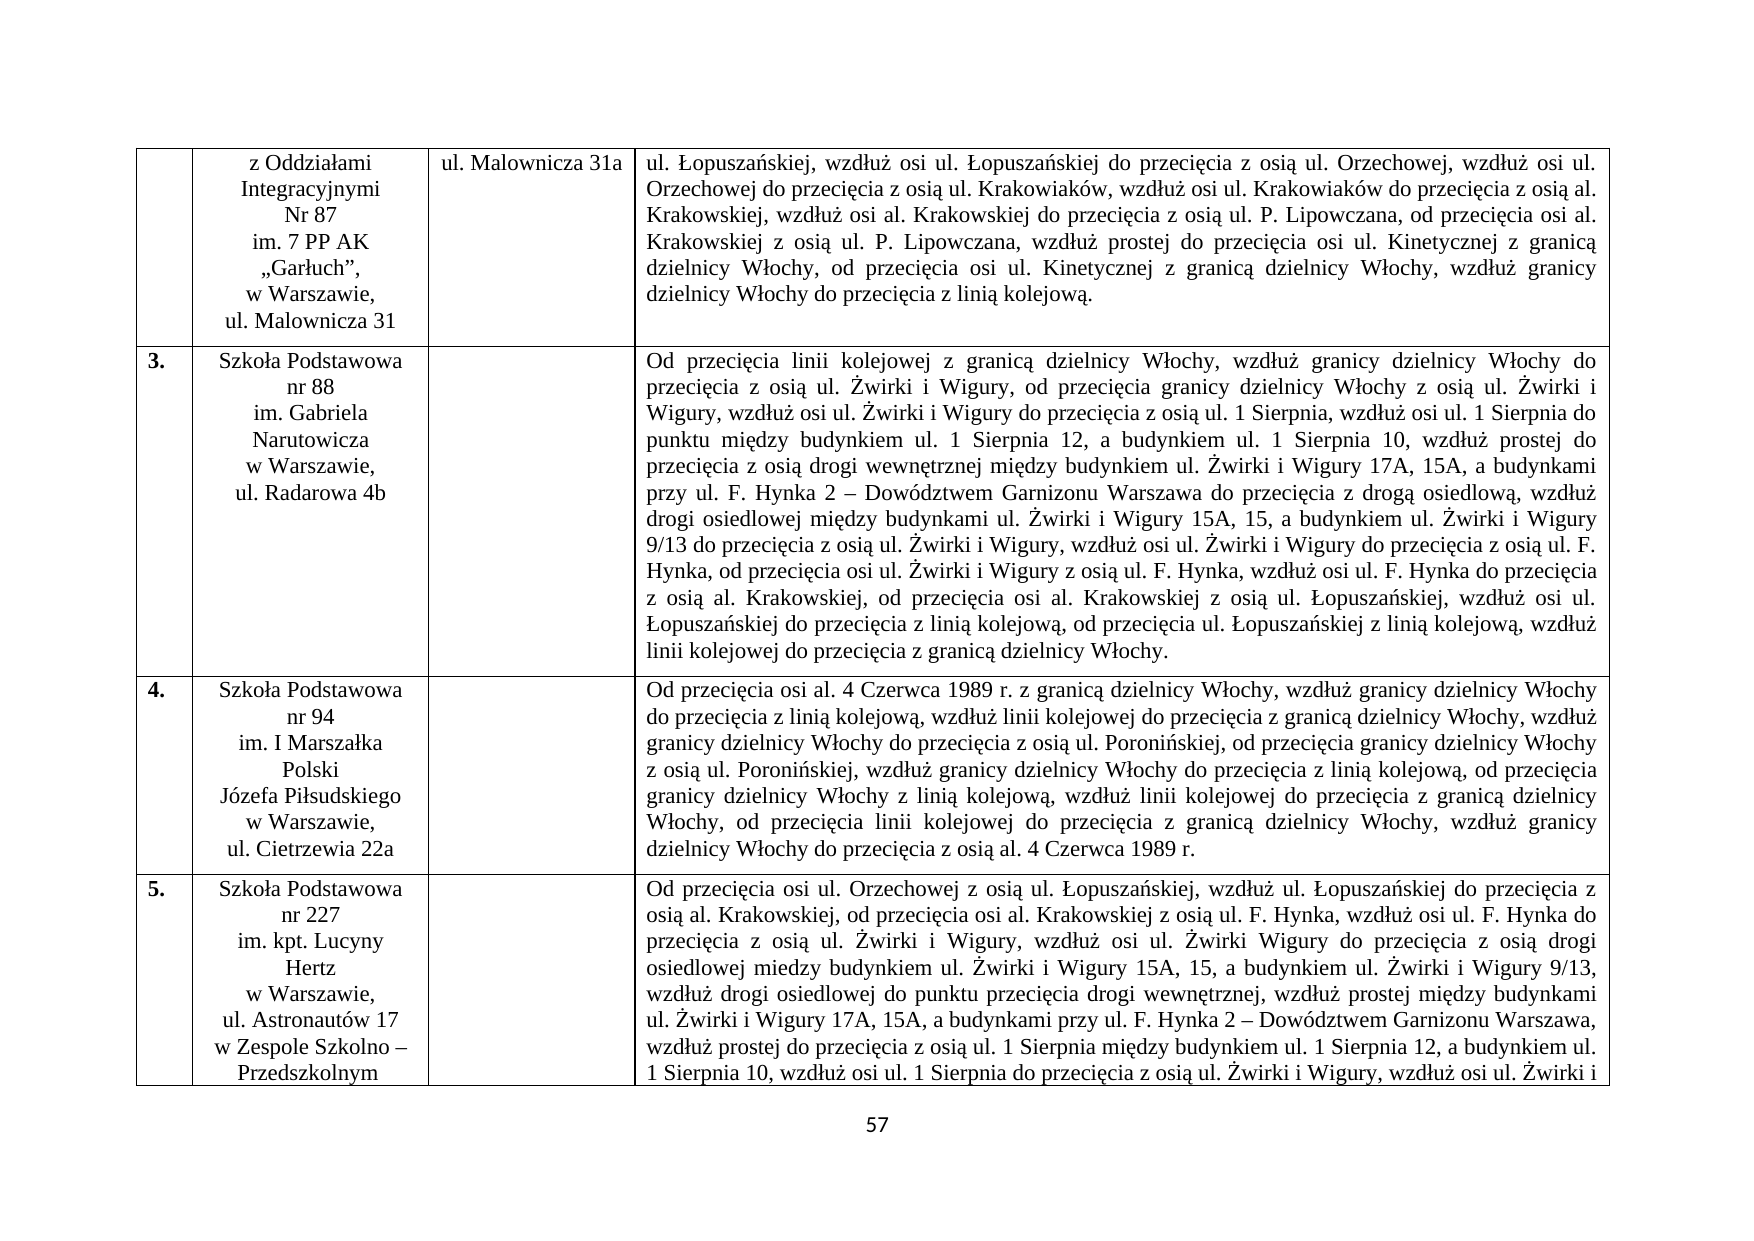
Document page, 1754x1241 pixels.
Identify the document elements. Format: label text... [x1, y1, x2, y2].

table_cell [636, 149, 1609, 346]
table_cell Szkoła Podstawowa nr 88 im. Gabriela Narutowicza w Warszawie, ul. Radarowa 4b [193, 347, 428, 676]
table_cell [429, 875, 634, 1085]
table_cell [137, 677, 192, 873]
table_cell [429, 347, 634, 676]
table_cell [137, 875, 192, 1085]
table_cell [429, 149, 634, 346]
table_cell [193, 149, 428, 346]
table_cell [429, 677, 634, 873]
table_cell Szkoła Podstawowa nr 94 im. I Marszałka Polski Józefa Piłsudskiego w Warszawie, ul. Cietrzewia 22a [193, 677, 428, 873]
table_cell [636, 875, 1609, 1085]
table_cell [137, 347, 192, 676]
table_cell Od przecięcia osi al. 4 Czerwca 1989 r. z granicą dzielnicy Włochy, wzdłuż granicy dzielnicy Włochy do przecięcia z linią kolejową, wzdłuż linii kolejowej do przecięcia z granicą dzielnicy Włochy, wzdłuż granicy dzielnicy Włochy do przecięcia z osią ul. Poronińskiej, od przecięcia granicy dzielnicy Włochy z osią ul. Poronińskiej, wzdłuż granicy dzielnicy Włochy do przecięcia z linią kolejową, od przecięcia granicy dzielnicy Włochy z linią kolejową, wzdłuż linii kolejowej do przecięcia z granicą dzielnicy Włochy, od przecięcia linii kolejowej do przecięcia z granicą dzielnicy Włochy, wzdłuż granicy dzielnicy Włochy do przecięcia z osią al. 4 Czerwca 1989 r. [636, 677, 1609, 873]
table_cell Od przecięcia linii kolejowej z granicą dzielnicy Włochy, wzdłuż granicy dzielnicy Włochy do przecięcia z osią ul. Żwirki i Wigury, od przecięcia granicy dzielnicy Włochy z osią ul. Żwirki i Wigury, wzdłuż osi ul. Żwirki i Wigury do przecięcia z osią ul. 1 Sierpnia, wzdłuż osi ul. 1 Sierpnia do punktu między budynkiem ul. 1 Sierpnia 12, a budynkiem ul. 1 Sierpnia 10, wzdłuż prostej do przecięcia z osią drogi wewnętrznej między budynkiem ul. Żwirki i Wigury 17A, 15A, a budynkami przy ul. F. Hynka 2 – Dowództwem Garnizonu Warszawa do przecięcia z drogą osiedlową, wzdłuż drogi osiedlowej między budynkami ul. Żwirki i Wigury 15A, 15, a budynkiem ul. Żwirki i Wigury 9/13 do przecięcia z osią ul. Żwirki i Wigury, wzdłuż osi ul. Żwirki i Wigury do przecięcia z osią ul. F. Hynka, od przecięcia osi ul. Żwirki i Wigury z osią ul. F. Hynka, wzdłuż osi ul. F. Hynka do przecięcia z osią al. Krakowskiej, od przecięcia osi al. Krakowskiej z osią ul. Łopuszańskiej, wzdłuż osi ul. Łopuszańskiej do przecięcia z linią kolejową, od przecięcia ul. Łopuszańskiej z linią kolejową, wzdłuż linii kolejowej do przecięcia z granicą dzielnicy Włochy. [636, 347, 1609, 676]
table_cell [137, 149, 192, 346]
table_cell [193, 875, 428, 1085]
